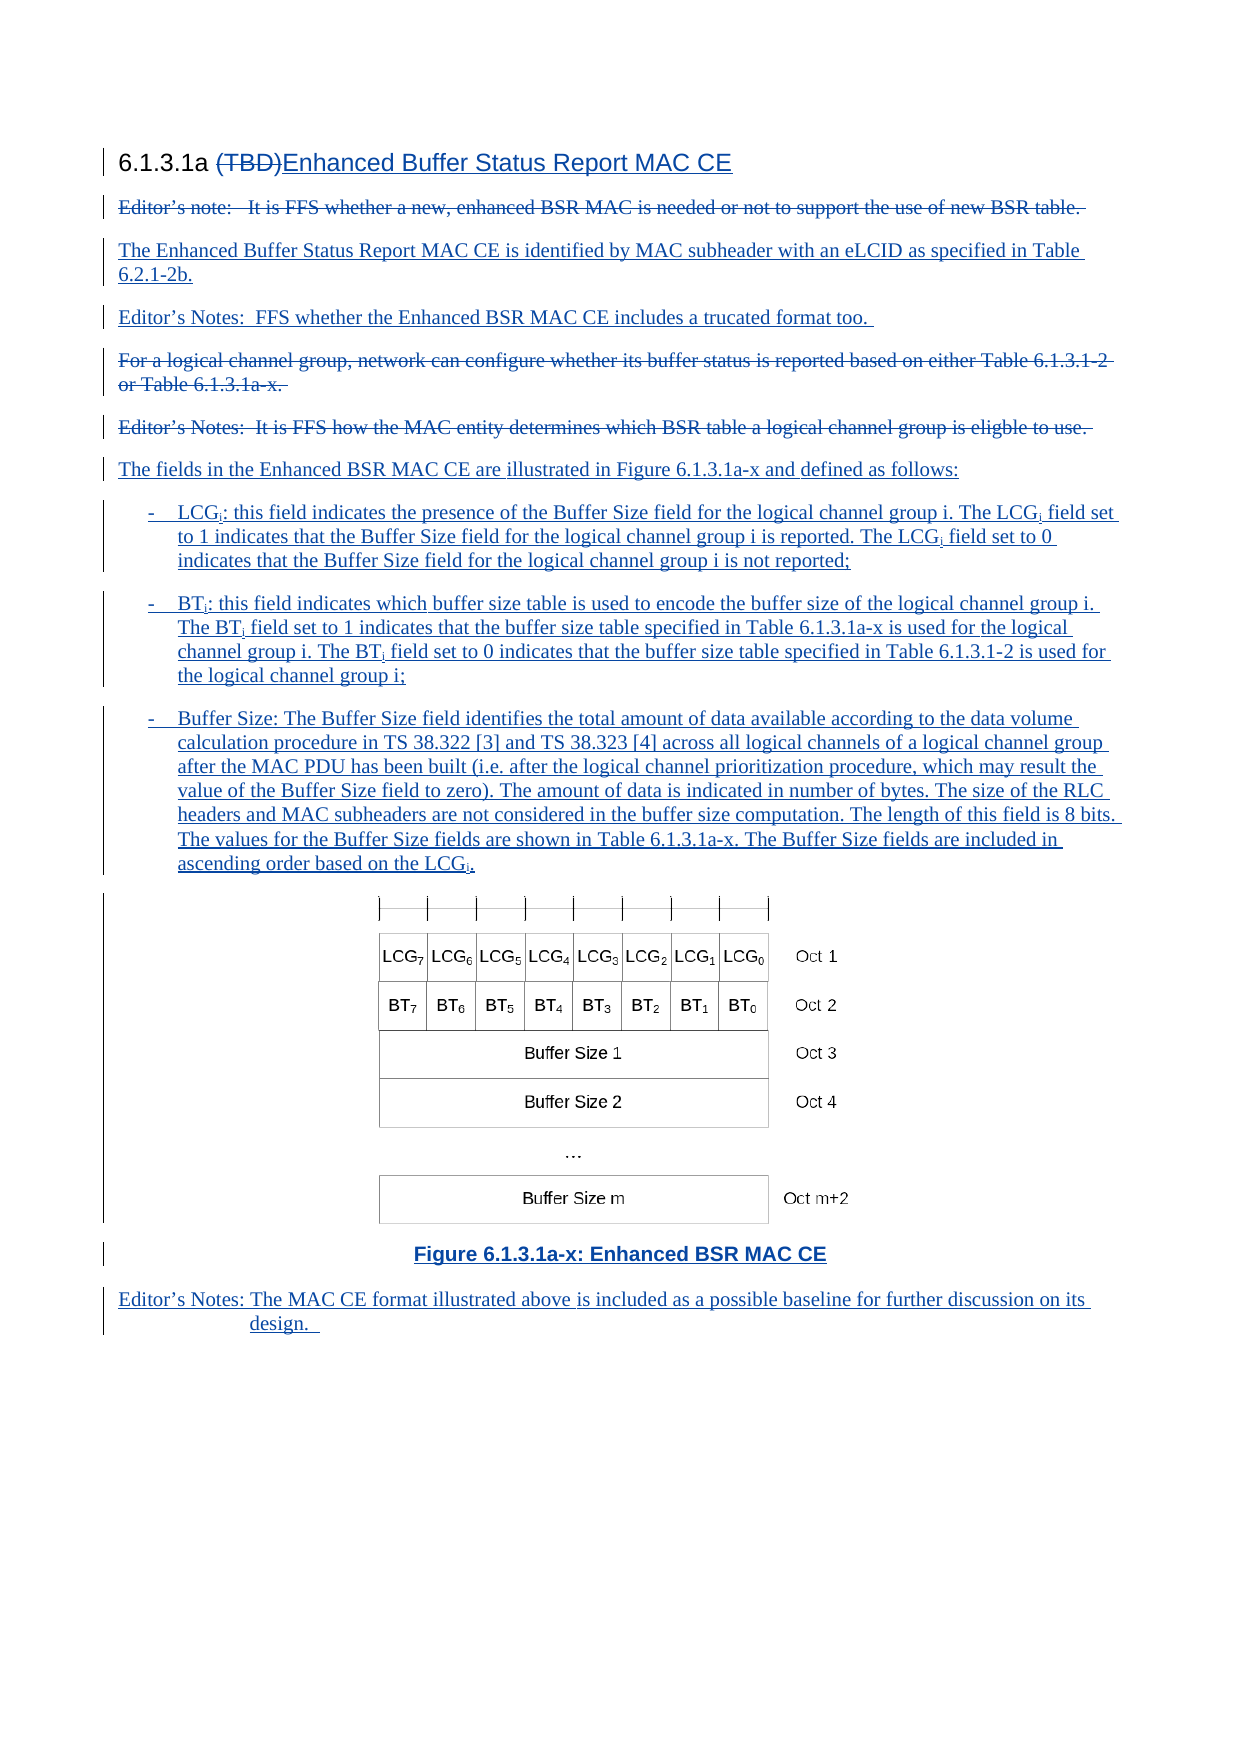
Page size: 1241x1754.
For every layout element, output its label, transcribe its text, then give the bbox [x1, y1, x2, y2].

text 6.1.3.1a [118, 148, 1122, 176]
